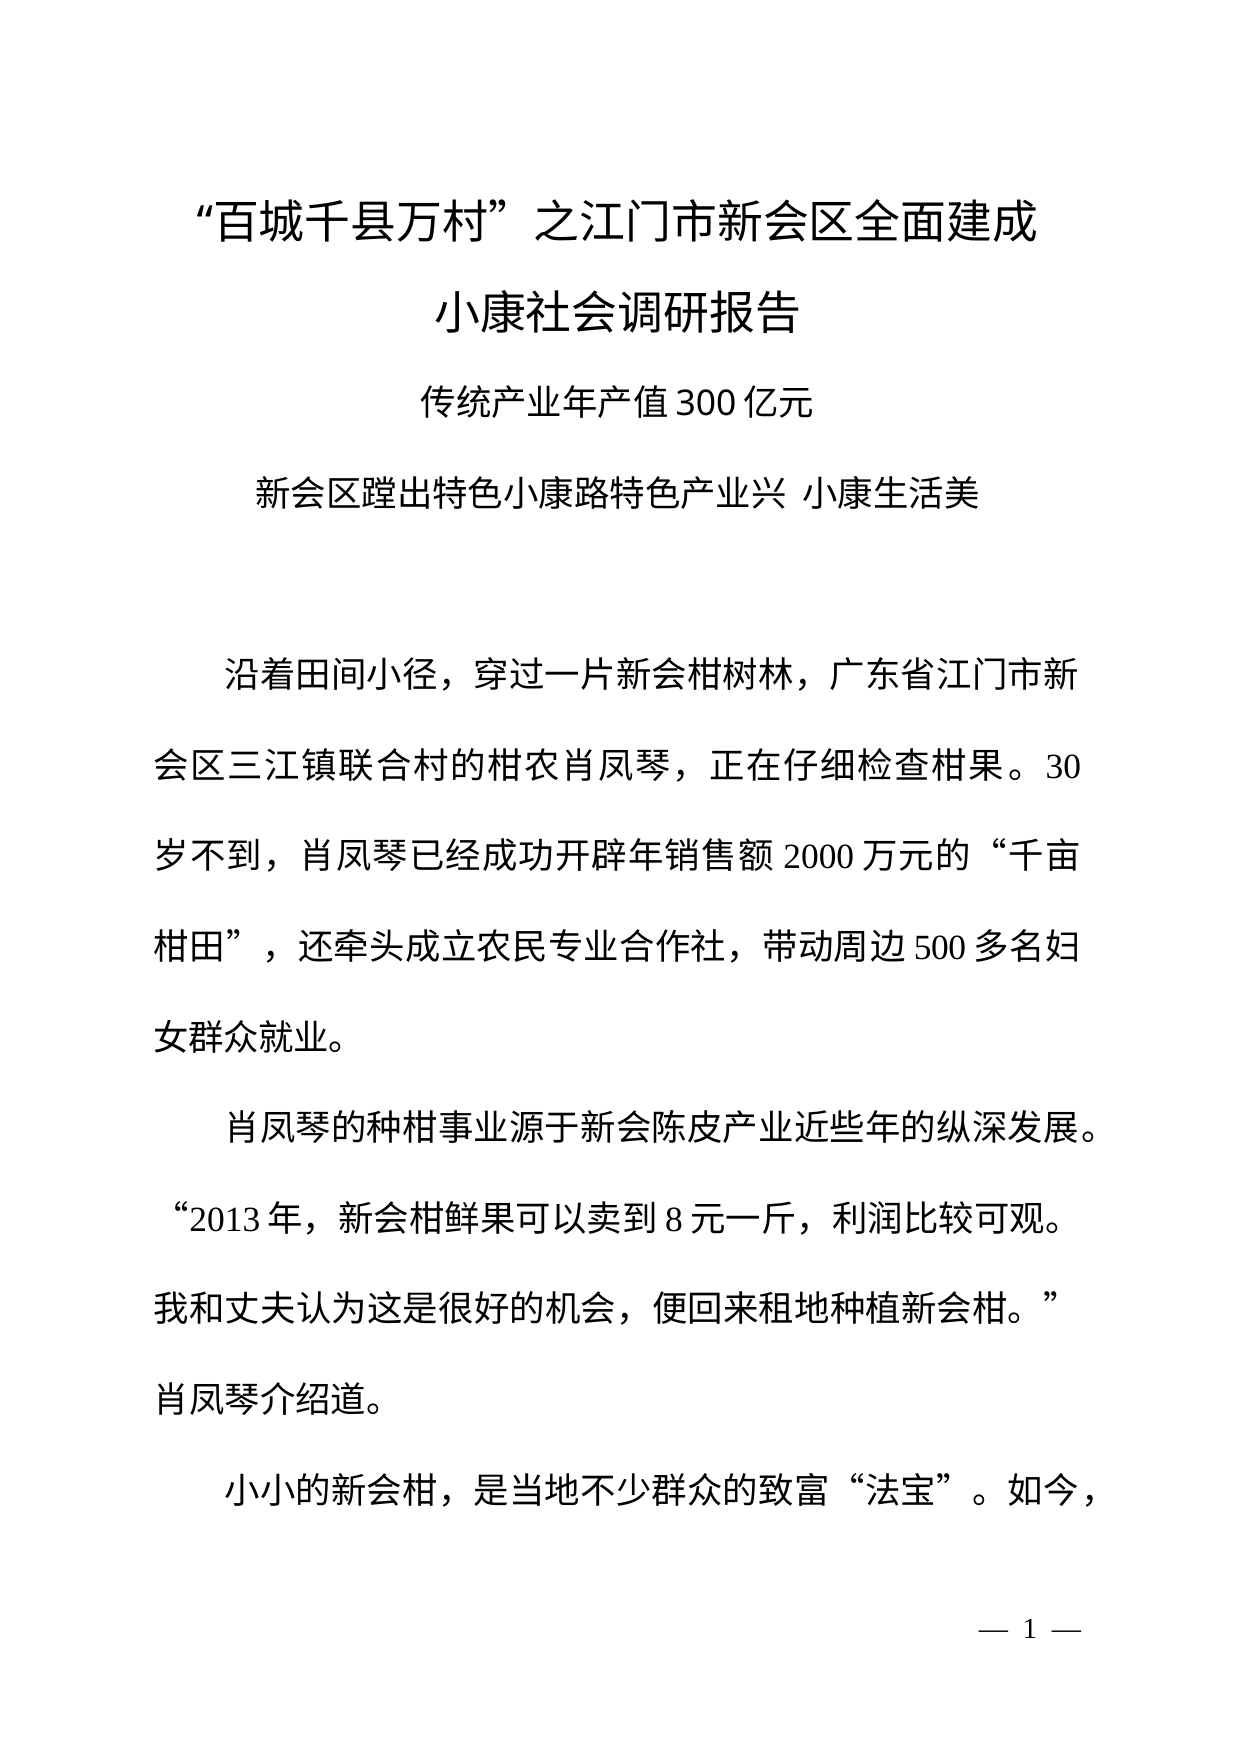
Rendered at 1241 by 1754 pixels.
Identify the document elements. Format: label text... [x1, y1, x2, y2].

text 沿着田间小径，穿过一片新会柑树林，广东省江门市新会区三江镇联合村的柑农肖凤琴，正在仔细检查柑果。30岁不到，肖凤琴已经成功开辟年销售额2000万元的“千亩柑田”，还牵头成立农民专业合作社，带动周边500多名妇女群众就业。 [153, 627, 1081, 1080]
text 小康社会调研报告 [153, 264, 1081, 355]
text 传统产业年产值300亿元 [153, 355, 1081, 445]
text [153, 1442, 1081, 1533]
text 新会区蹚出特色小康路特色产业兴 小康生活美 [153, 445, 1081, 536]
text 肖凤琴的种柑事业源于新会陈皮产业近些年的纵深发展。“2013年，新会柑鲜果可以卖到8元一斤，利润比较可观。我和丈夫认为这是很好的机会，便回来租地种植新会柑。”肖凤琴介绍道。 [153, 1080, 1081, 1442]
text “百城千县万村”之江门市新会区全面建成 [153, 173, 1081, 264]
